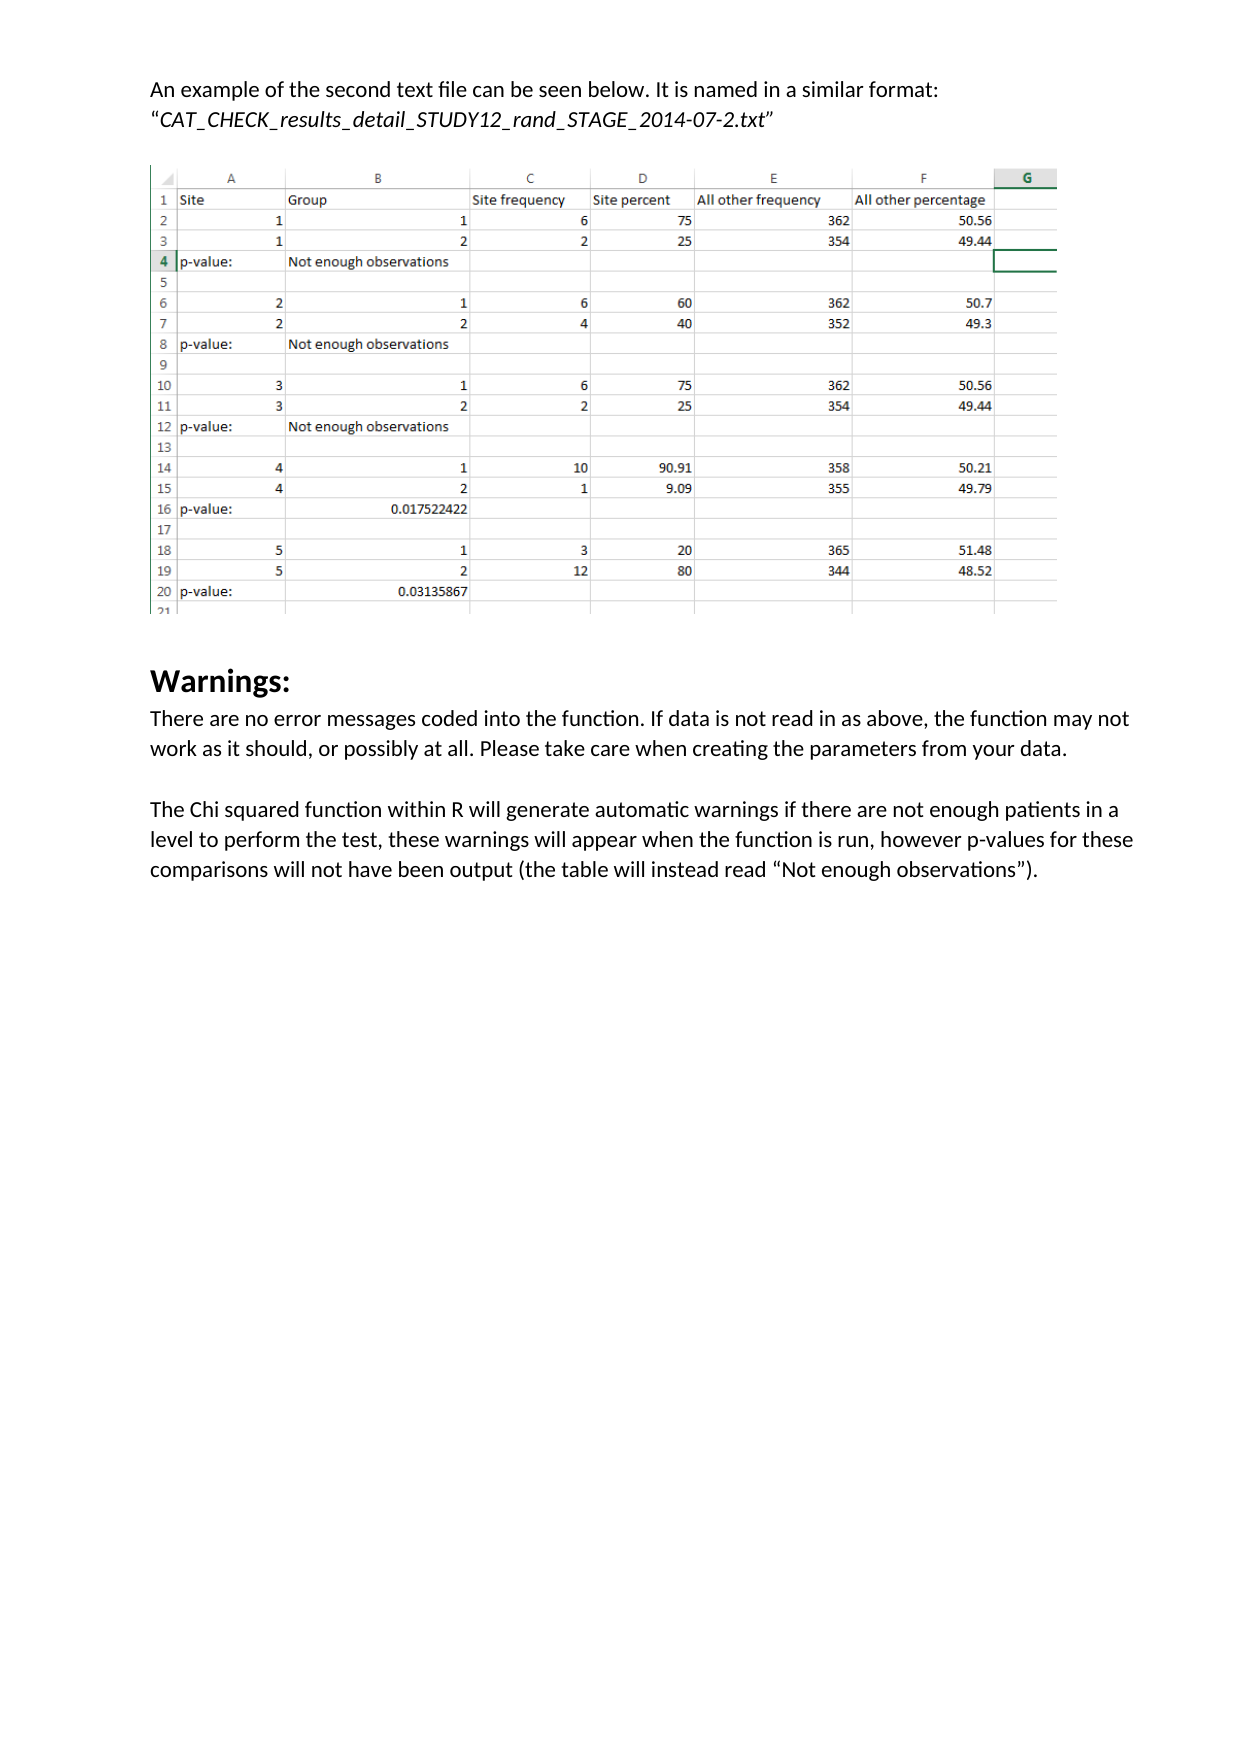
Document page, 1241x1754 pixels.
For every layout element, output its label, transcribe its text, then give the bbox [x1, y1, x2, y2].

list Warnings: [150, 660, 1165, 701]
list An example of the second text file can be seen below. It is named in a similar format: “CAT_CHECK_results_detail_STUDY12_rand_STAGE_2014-07-2.txt” [150, 75, 1165, 133]
list There are no error messages coded into the function. If data is not read in as above, the function may not work as it should, or possibly at all. Please take care when creating the parameters from your data. [150, 704, 1165, 762]
list The Chi squared function within R will generate automatic warnings if there are not enough patients in a level to perform the test, these warnings will appear when the function is run, however p-values for these comparisons will not have been output (the table will instead read “Not enough observations”). [150, 795, 1165, 883]
picture [150, 165, 1057, 614]
